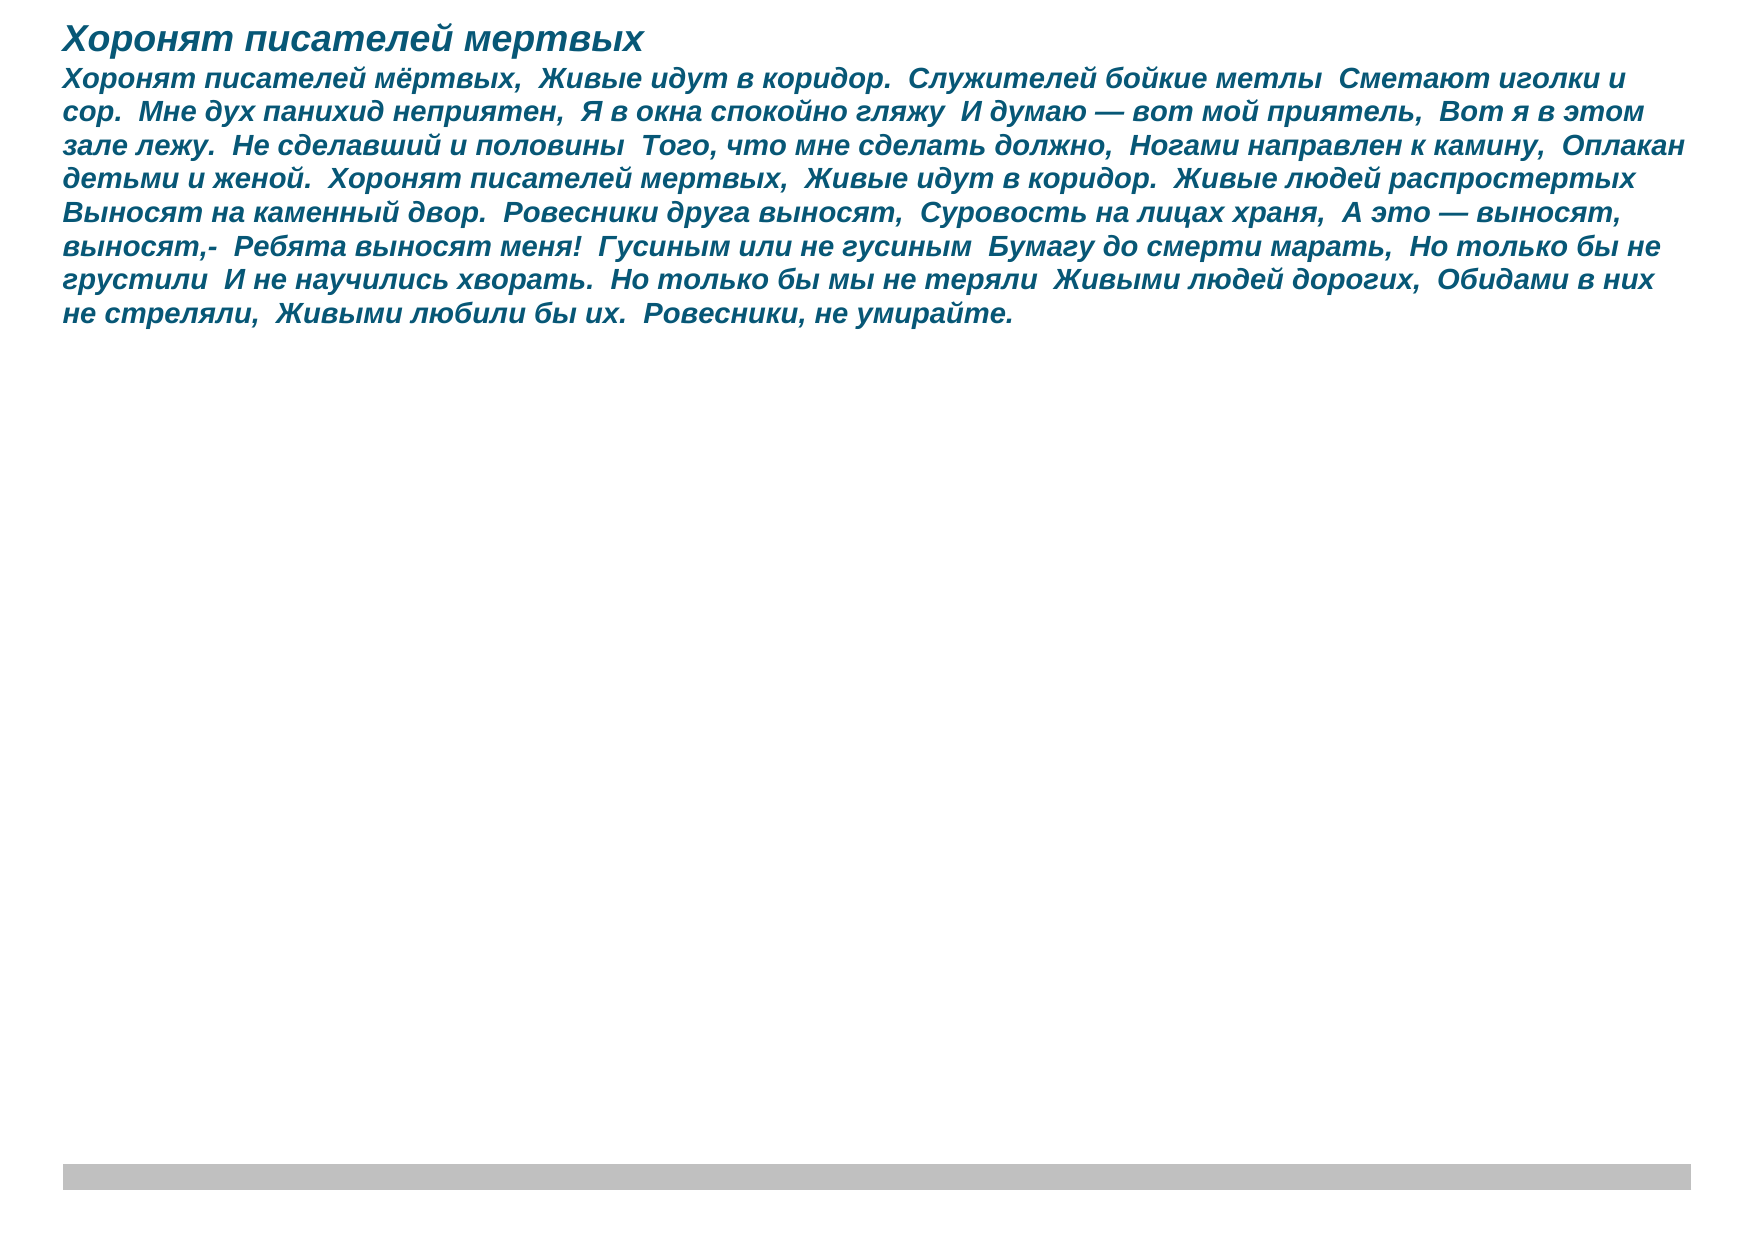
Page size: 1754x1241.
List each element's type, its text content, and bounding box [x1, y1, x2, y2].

text Хоронят писателей мёртвых, [62, 61, 1691, 329]
subtitle Хоронят писателей мертвых [62, 17, 1691, 60]
